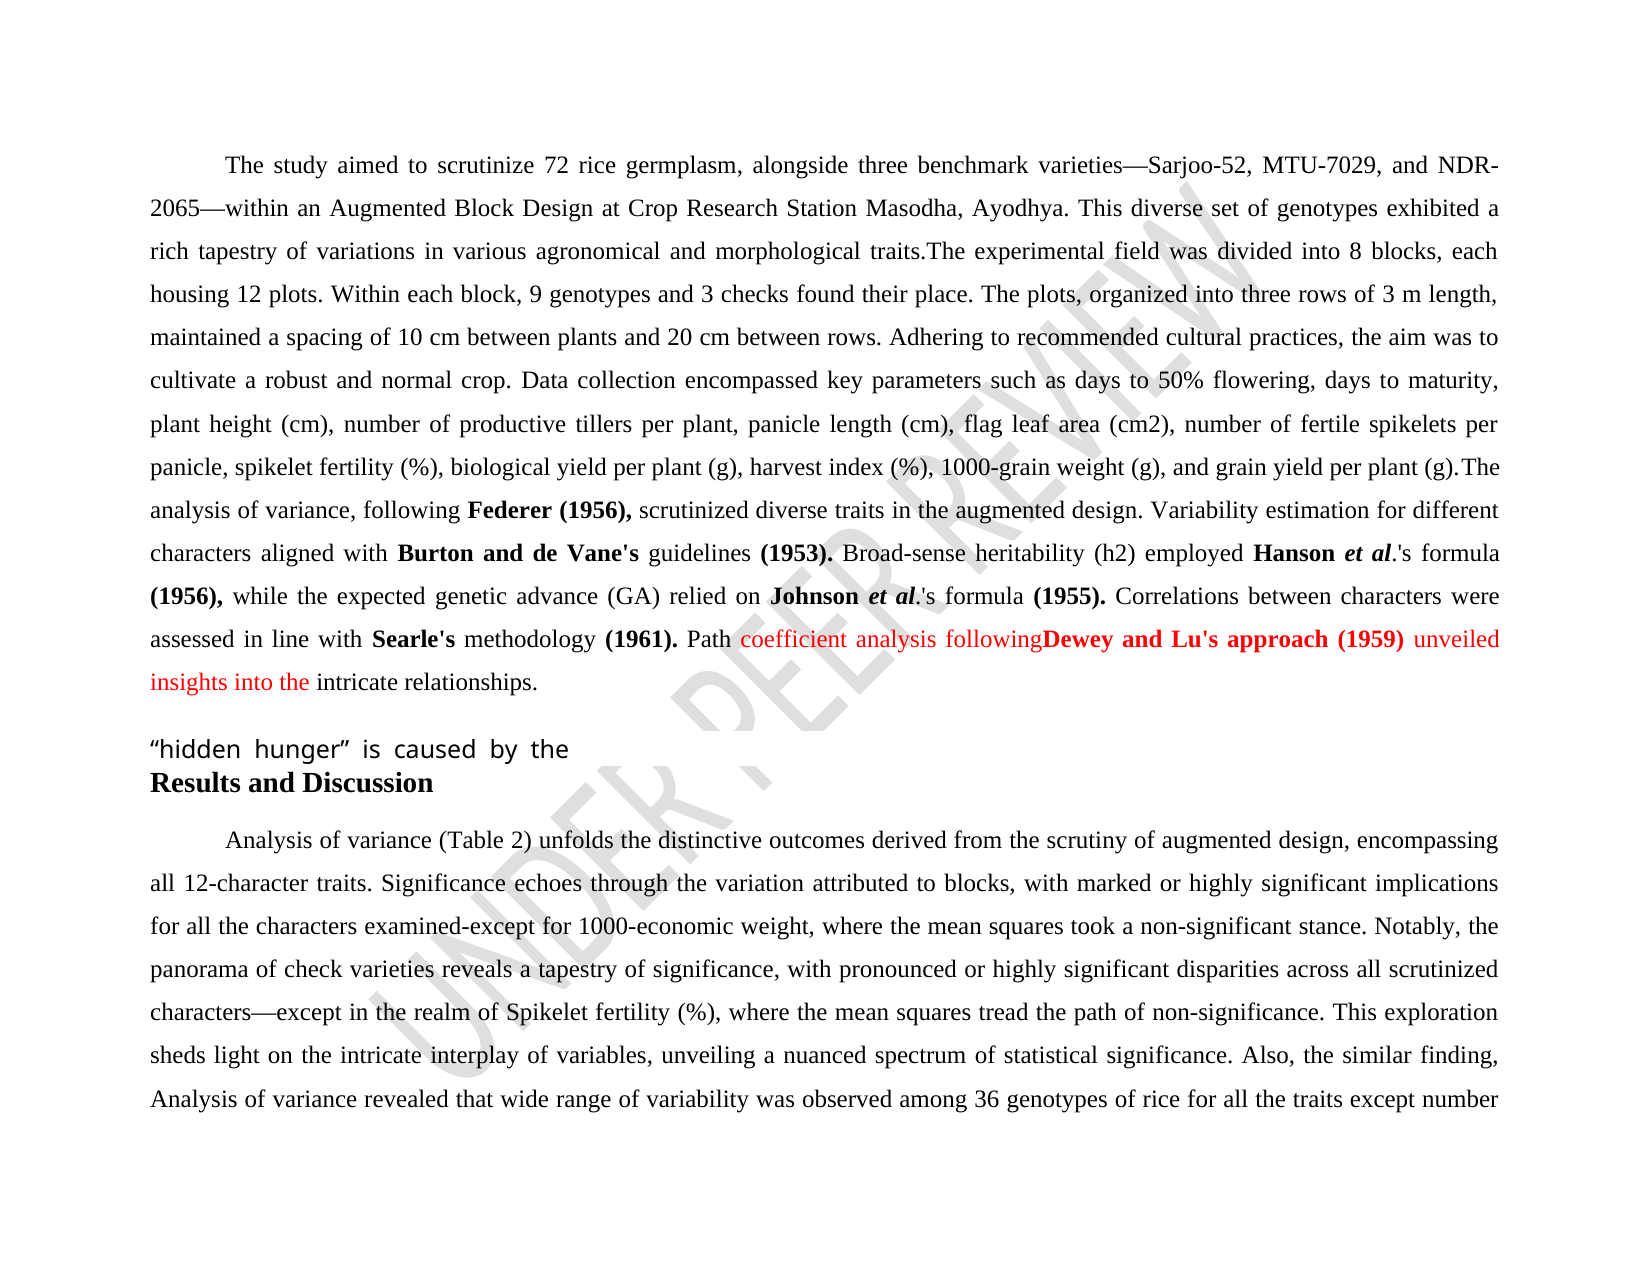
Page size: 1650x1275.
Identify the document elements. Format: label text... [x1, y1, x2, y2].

text Results and Discussion [150, 766, 1500, 799]
text The study aimed to scrutinize 72 rice germplasm, alongside three benchmark varieties—Sarjoo-52, MTU-7029, and NDR-2065—within an Augmented Block Design at Crop Research Station Masodha, Ayodhya. This diverse set of genotypes exhibited a rich tapestry of variations in various agronomical and morphological traits.The experimental field was divided into 8 blocks, each housing 12 plots. Within each block, 9 genotypes and 3 checks found their place. The plots, organized into three rows of 3 m length, maintained a spacing of 10 cm between plants and 20 cm between rows. Adhering to recommended cultural practices, the aim was to cultivate a robust and normal crop. Data collection encompassed key parameters such as days to 50% flowering, days to maturity, plant height (cm), number of productive tillers per plant, panicle length (cm), flag leaf area (cm2), number of fertile spikelets per panicle, spikelet fertility (%), biological yield per plant (g), harvest index (%), 1000-grain weight (g), and grain yield per plant (g).The analysis of variance, following Federer (1956), scrutinized diverse traits in the augmented design. Variability estimation for different characters aligned with Burton and de Vane's guidelines (1953). Broad-sense heritability (h2) employed Hanson et al.'s formula (1956), while the expected genetic advance (GA) relied on Johnson et al.'s formula (1955). Correlations between characters were assessed in line with Searle's methodology (1961). Path coefficient analysis followingDewey and Lu's approach (1959) unveiled insights into the intricate relationships. [150, 150, 1500, 696]
text “hidden hunger” is caused by the [150, 731, 1500, 766]
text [150, 825, 1500, 1112]
